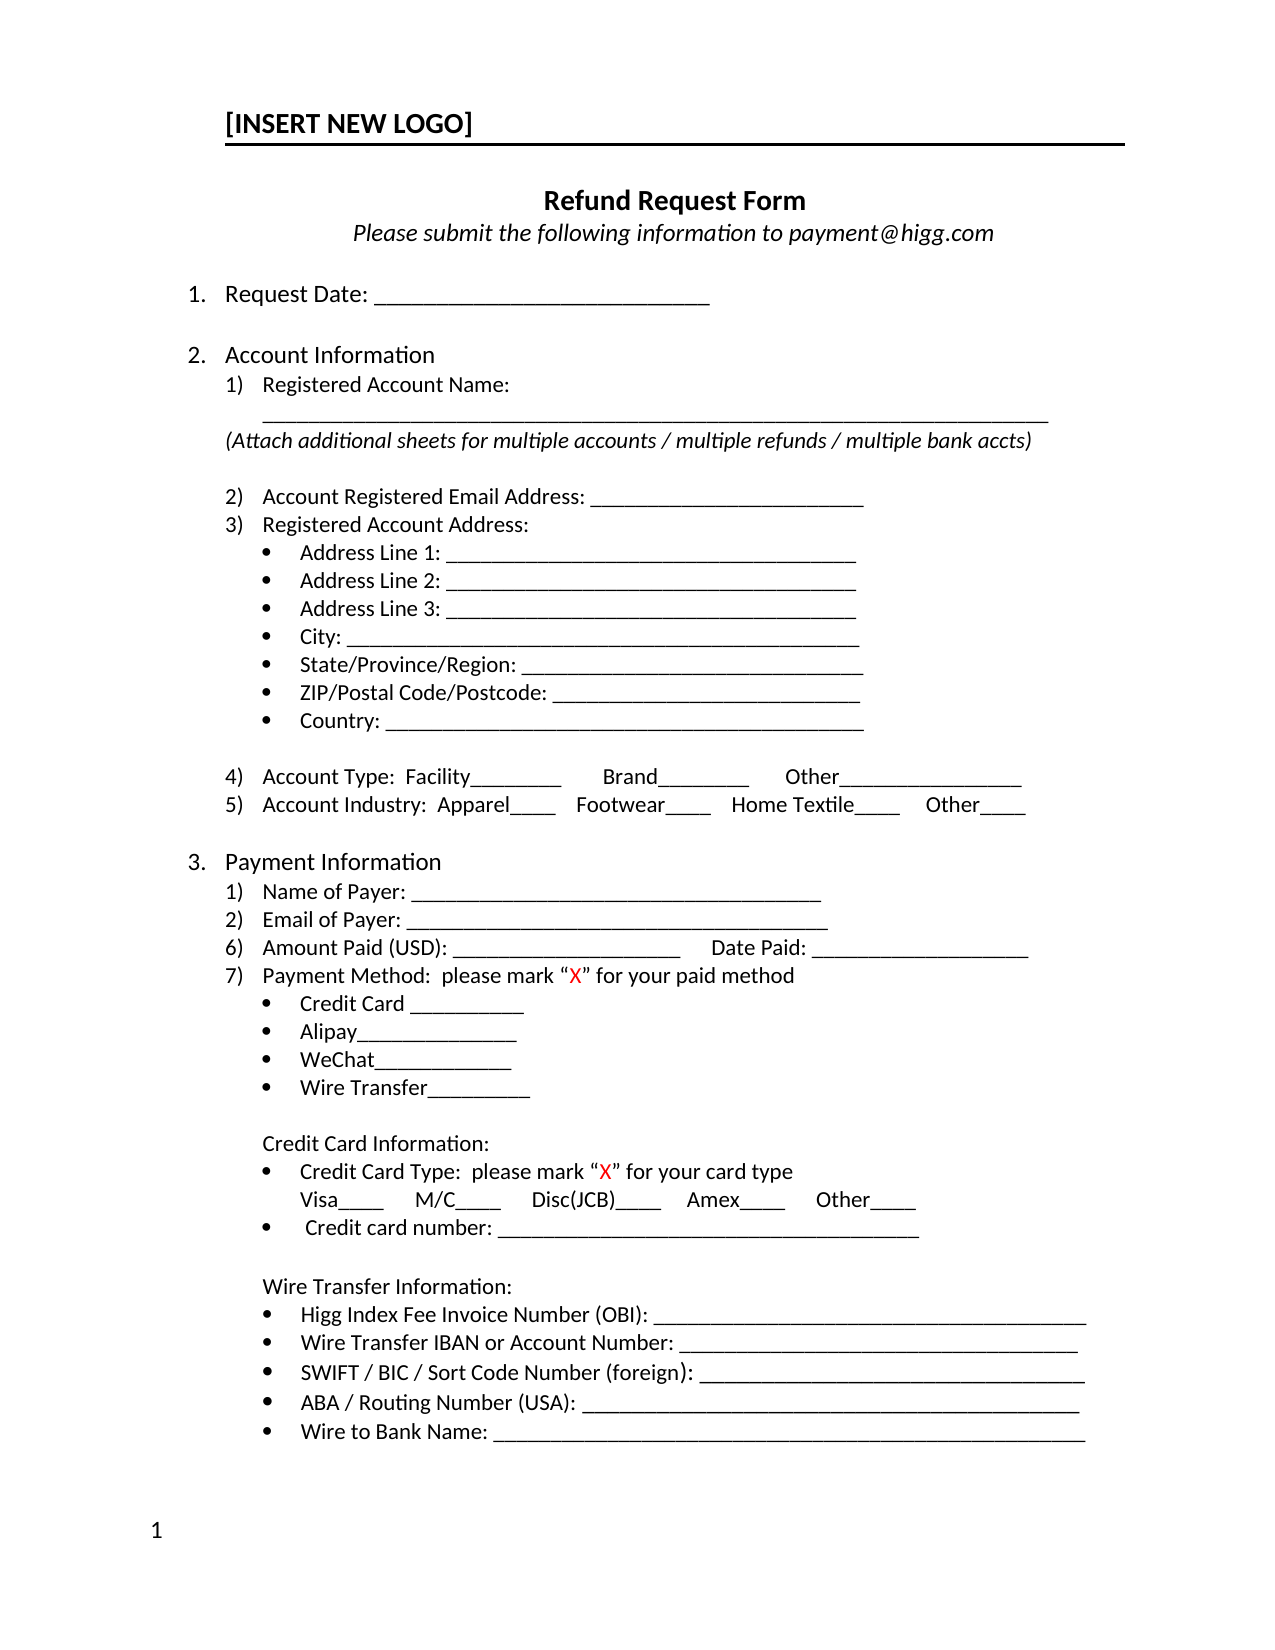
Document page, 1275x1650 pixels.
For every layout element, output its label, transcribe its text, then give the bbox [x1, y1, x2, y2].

list State/Province/Region: ______________________________ [262, 650, 1125, 678]
text (Attach additional sheets for multiple accounts / multiple refunds / multiple bank accts) [150, 426, 1125, 454]
list Credit card number: _____________________________________ [262, 1213, 1125, 1241]
list Country: __________________________________________ [262, 706, 1125, 734]
list City: _____________________________________________ [262, 622, 1125, 650]
list Visa____ M/C____ Disc(JCB)____ Amex____ Other____ [300, 1185, 1125, 1213]
list Account Type: Facility________ Brand________ Other________________ [225, 762, 1125, 791]
list Registered Account Address: [225, 510, 1125, 538]
list Please submit the following information to payment@higg.com [225, 218, 1125, 248]
list Registered Account Name: _____________________________________________________________________ [225, 370, 1125, 426]
list Account Registered Email Address: ________________________ [225, 482, 1125, 510]
list Higg Index Fee Invoice Number (OBI): ______________________________________ [263, 1300, 1125, 1328]
list Credit Card Type: please mark “X” for your card type [262, 1157, 1125, 1185]
list Amount Paid (USD): ____________________ Date Paid: ___________________ [225, 933, 1125, 961]
list Payment Information [187, 847, 1125, 877]
list Name of Payer: ____________________________________ [225, 877, 1125, 905]
list ABA / Routing Number (USA): ________________________________________ [263, 1386, 1125, 1417]
list Refund Request Form [225, 182, 1125, 218]
list Wire Transfer IBAN or Account Number: ___________________________________ [263, 1328, 1125, 1356]
list Wire Transfer Information: [262, 1272, 1125, 1300]
list Email of Payer: _____________________________________ [225, 905, 1125, 933]
list Account Industry: Apparel____ Footwear____ Home Textile____ Other____ [225, 791, 1125, 818]
text Credit Card Information: [262, 1129, 1125, 1157]
list Wire Transfer_________ [262, 1073, 1125, 1101]
list Address Line 1: ____________________________________ [262, 538, 1125, 566]
list SWIFT / BIC / Sort Code Number (foreign): _______________________________ [263, 1356, 1125, 1386]
list WeChat____________ [262, 1045, 1125, 1073]
list Alipay______________ [262, 1017, 1125, 1045]
list Payment Method: please mark “X” for your paid method [225, 961, 1125, 989]
list Address Line 2: ____________________________________ [262, 566, 1125, 594]
list ZIP/Postal Code/Postcode: ___________________________ [262, 678, 1125, 706]
list Credit Card __________ [262, 989, 1125, 1017]
list Account Information [187, 340, 1125, 370]
list Request Date: ___________________________ [187, 279, 1125, 309]
list Wire to Bank Name: ____________________________________________________ [263, 1417, 1125, 1445]
list Address Line 3: ____________________________________ [262, 594, 1125, 622]
list [INSERT NEW LOGO] [225, 106, 1125, 143]
